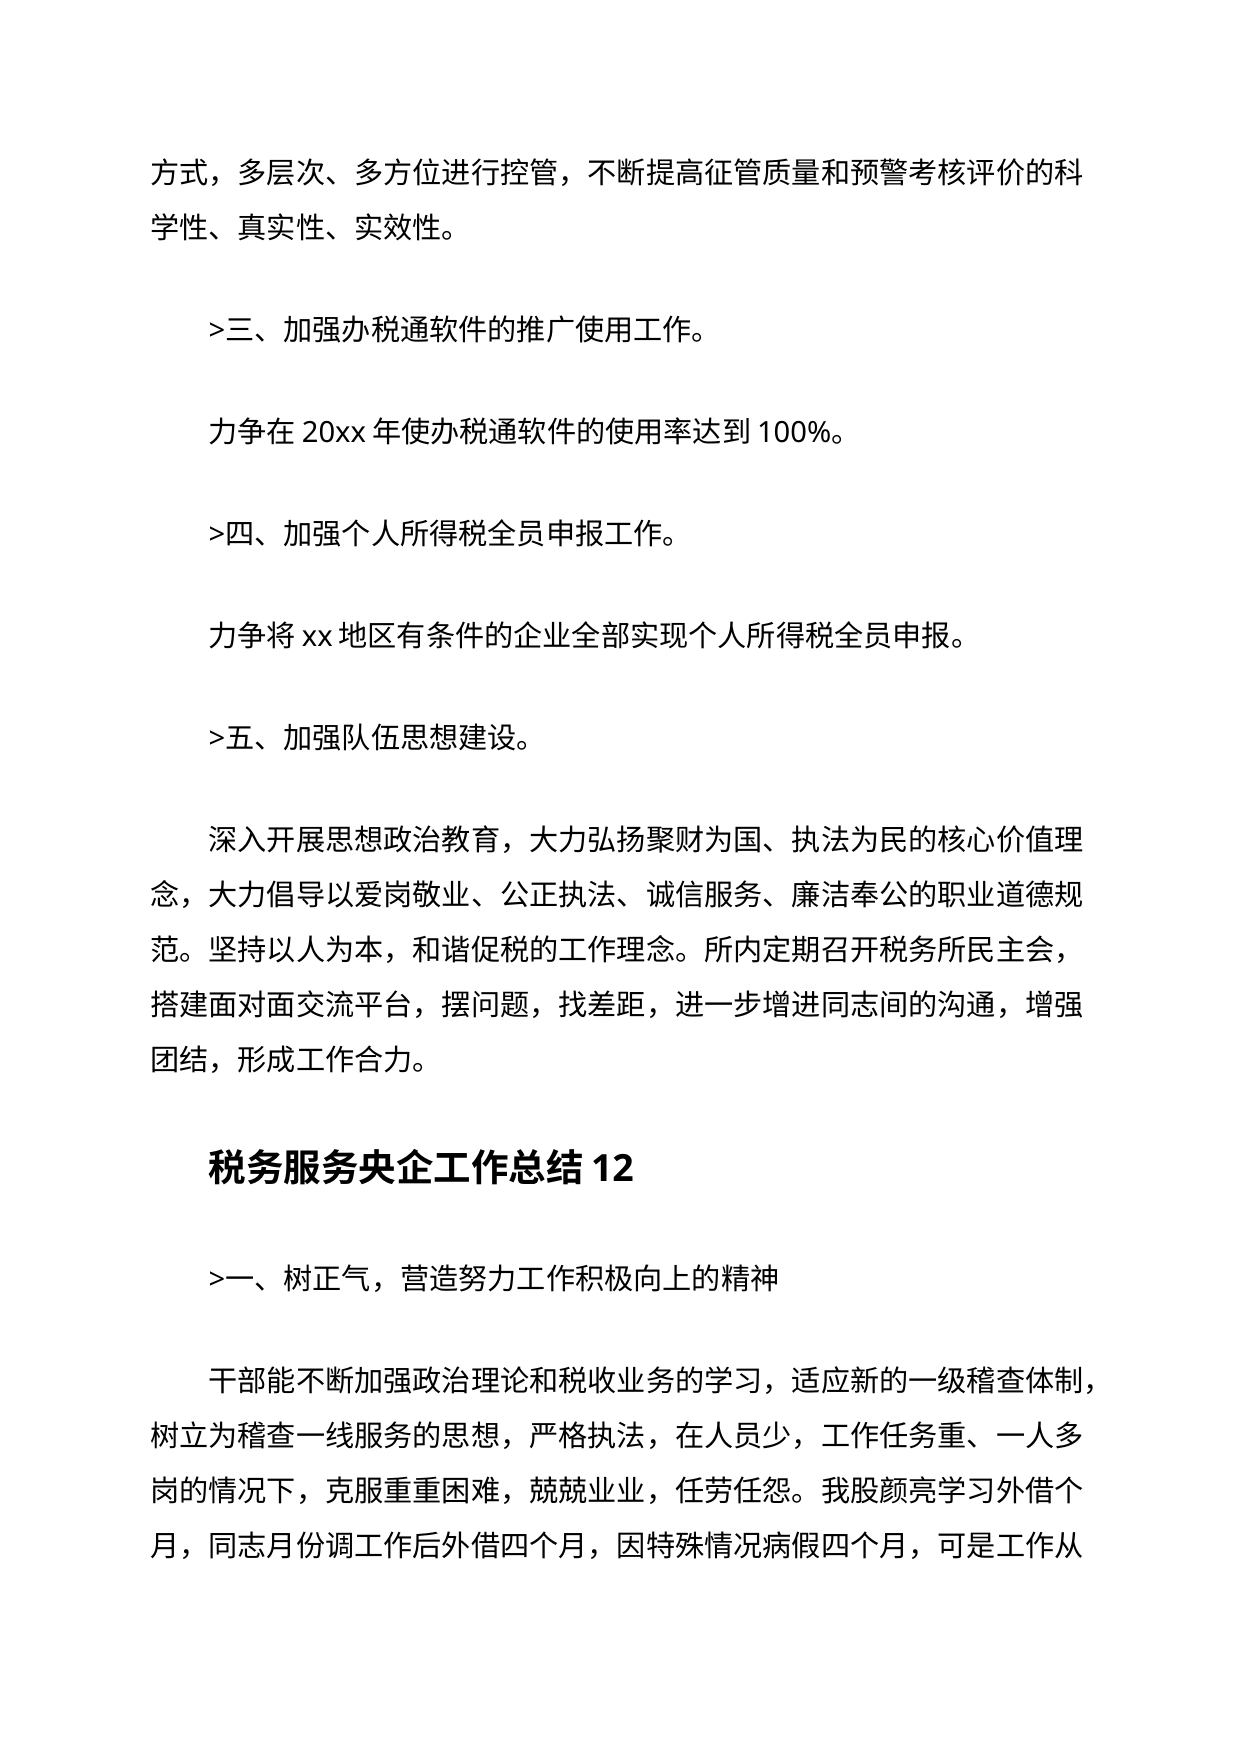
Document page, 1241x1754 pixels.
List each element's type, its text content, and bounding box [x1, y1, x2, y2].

text 力争将xx地区有条件的企业全部实现个人所得税全员申报。 [150, 613, 1090, 655]
text >五、加强队伍思想建设。 [150, 714, 1090, 757]
text >四、加强个人所得税全员申报工作。 [150, 511, 1090, 553]
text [150, 1357, 1090, 1564]
text >一、树正气，营造努力工作积极向上的精神 [150, 1256, 1090, 1298]
text 深入开展思想政治教育，大力弘扬聚财为国、执法为民的核心价值理念，大力倡导以爱岗敬业、公正执法、诚信服务、廉洁奉公的职业道德规范。坚持以人为本，和谐促税的工作理念。所内定期召开税务所民主会，搭建面对面交流平台，摆问题，找差距，进一步增进同志间的沟通，增强团结，形成工作合力。 [150, 817, 1090, 1078]
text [150, 150, 1090, 247]
text 税务服务央企工作总结12 [150, 1138, 1090, 1192]
text 力争在20xx年使办税通软件的使用率达到100%。 [150, 409, 1090, 451]
text >三、加强办税通软件的推广使用工作。 [150, 307, 1090, 349]
